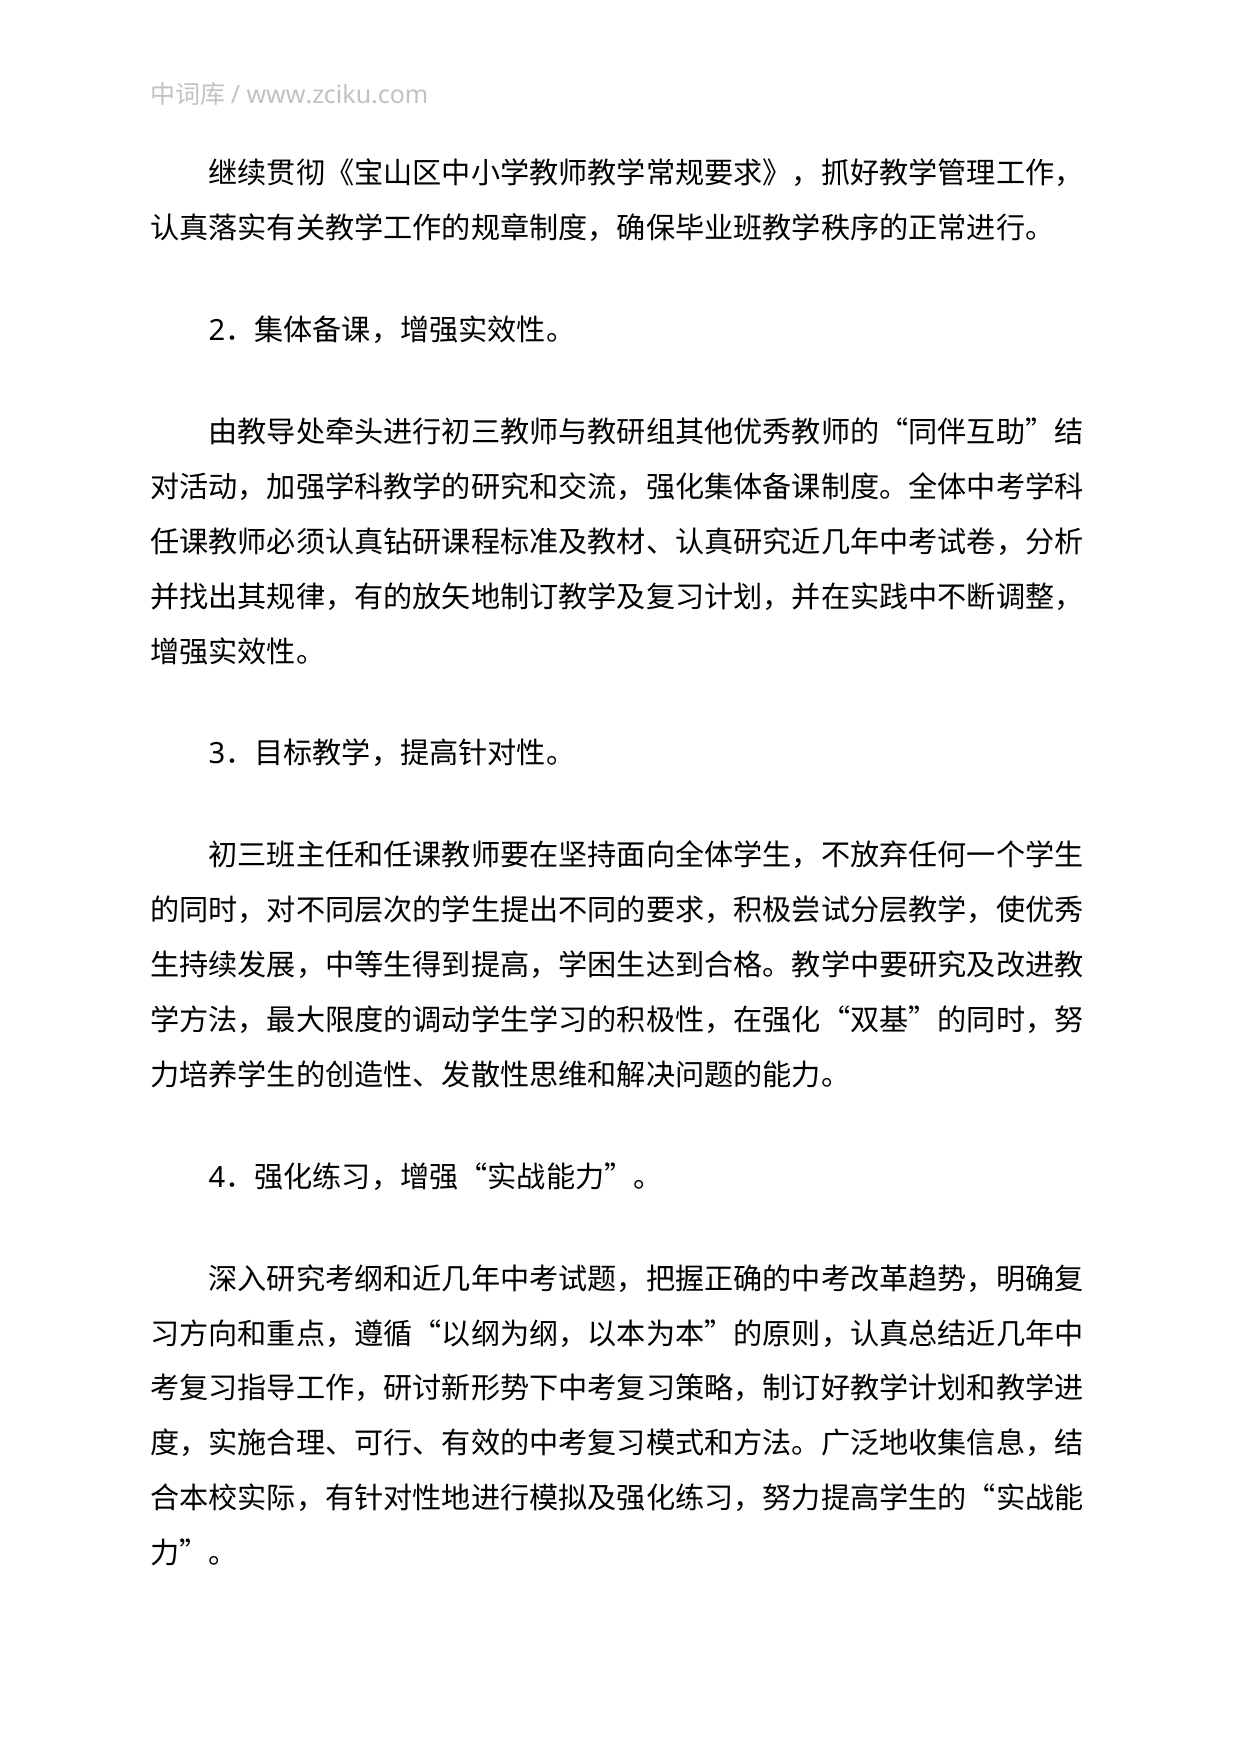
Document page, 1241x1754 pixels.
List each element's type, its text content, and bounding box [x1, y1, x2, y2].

text 2．集体备课，增强实效性。 [150, 307, 1090, 349]
text 初三班主任和任课教师要在坚持面向全体学生，不放弃任何一个学生的同时，对不同层次的学生提出不同的要求，积极尝试分层教学，使优秀生持续发展，中等生得到提高，学困生达到合格。教学中要研究及改进教学方法，最大限度的调动学生学习的积极性，在强化“双基”的同时，努力培养学生的创造性、发散性思维和解决问题的能力。 [150, 832, 1090, 1094]
text 4．强化练习，增强“实战能力”。 [150, 1153, 1090, 1196]
text 继续贯彻《宝山区中小学教师教学常规要求》，抓好教学管理工作，认真落实有关教学工作的规章制度，确保毕业班教学秩序的正常进行。 [150, 150, 1090, 247]
text 由教导处牵头进行初三教师与教研组其他优秀教师的“同伴互助”结对活动，加强学科教学的研究和交流，强化集体备课制度。全体中考学科任课教师必须认真钻研课程标准及教材、认真研究近几年中考试卷，分析并找出其规律，有的放矢地制订教学及复习计划，并在实践中不断调整，增强实效性。 [150, 409, 1090, 671]
text 深入研究考纲和近几年中考试题，把握正确的中考改革趋势，明确复习方向和重点，遵循“以纲为纲，以本为本”的原则，认真总结近几年中考复习指导工作，研讨新形势下中考复习策略，制订好教学计划和教学进度，实施合理、可行、有效的中考复习模式和方法。广泛地收集信息，结合本校实际，有针对性地进行模拟及强化练习，努力提高学生的“实战能力”。 [150, 1255, 1090, 1572]
text 3．目标教学，提高针对性。 [150, 730, 1090, 772]
